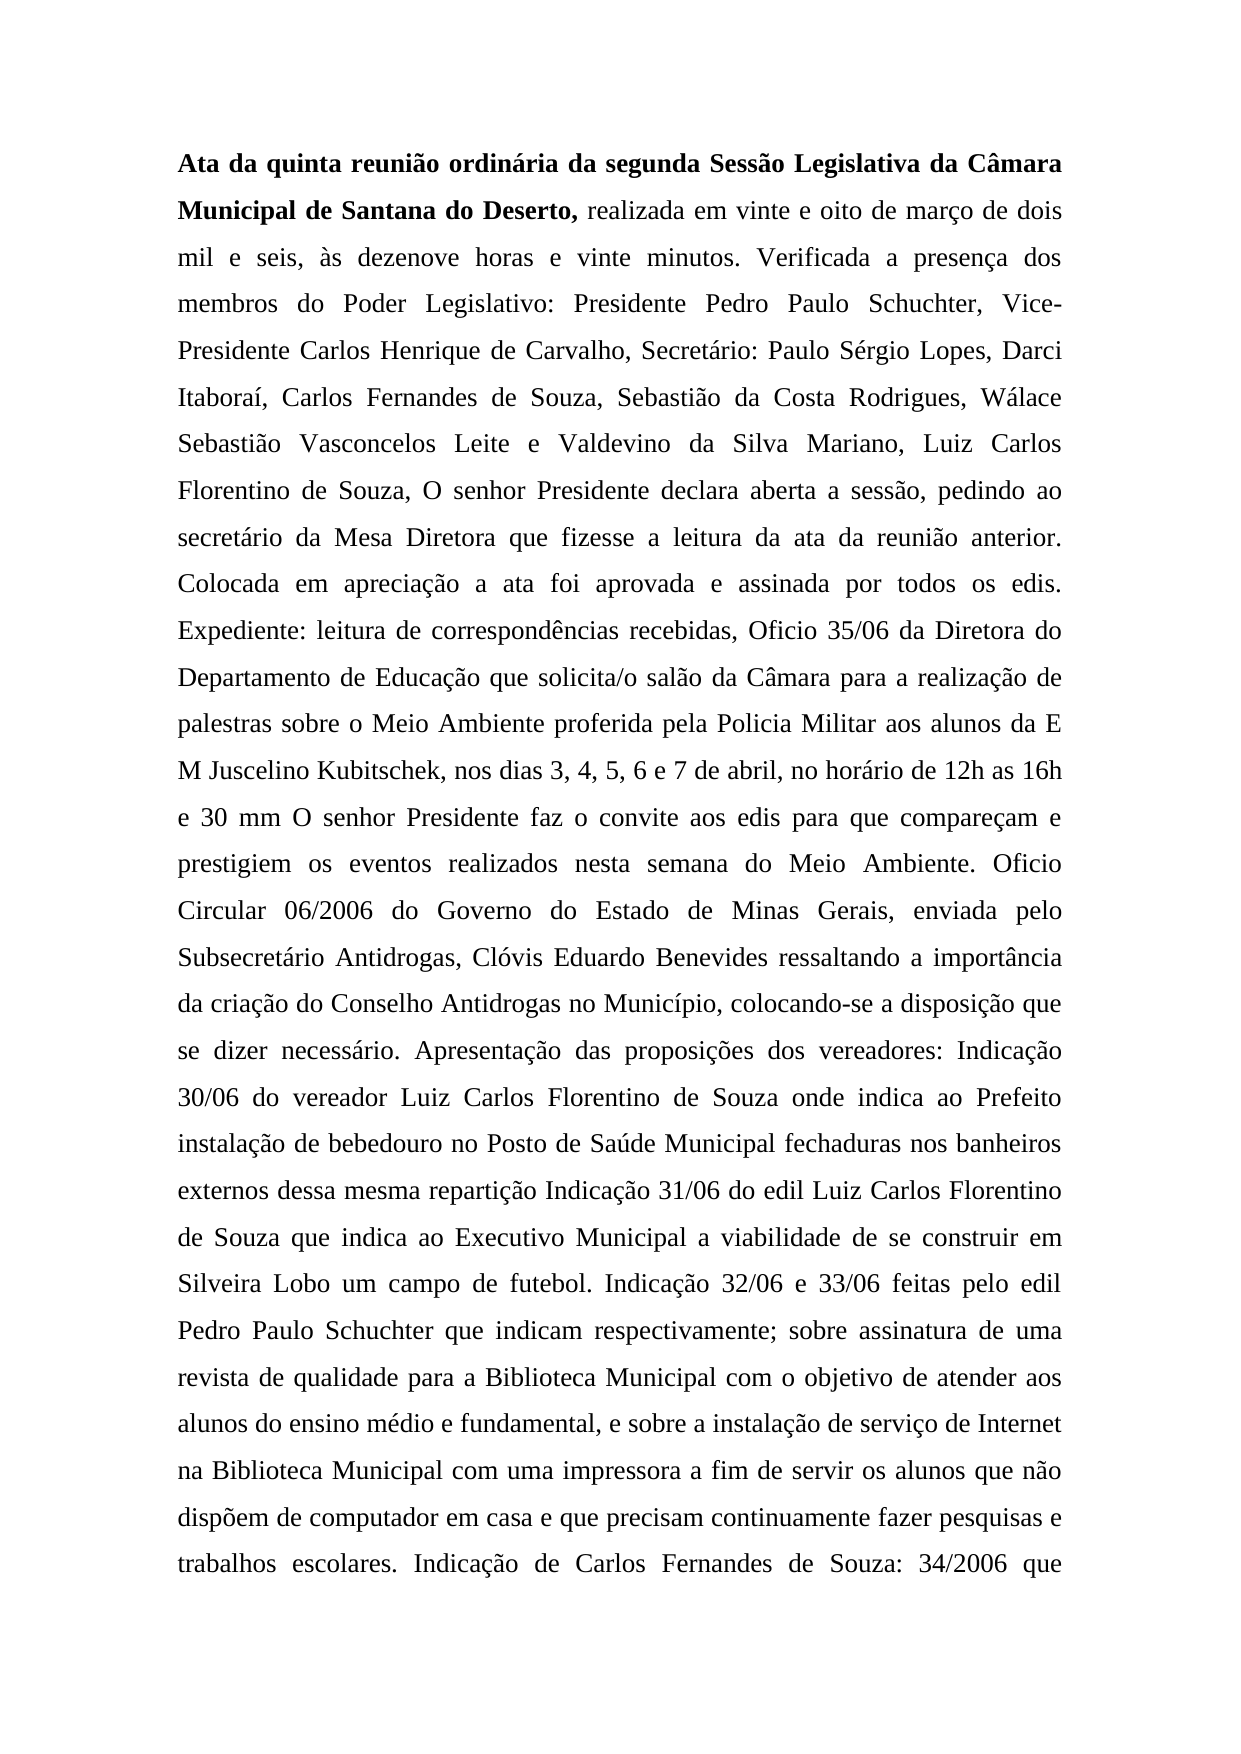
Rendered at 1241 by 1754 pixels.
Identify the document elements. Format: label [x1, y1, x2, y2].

text [177, 148, 1063, 1579]
